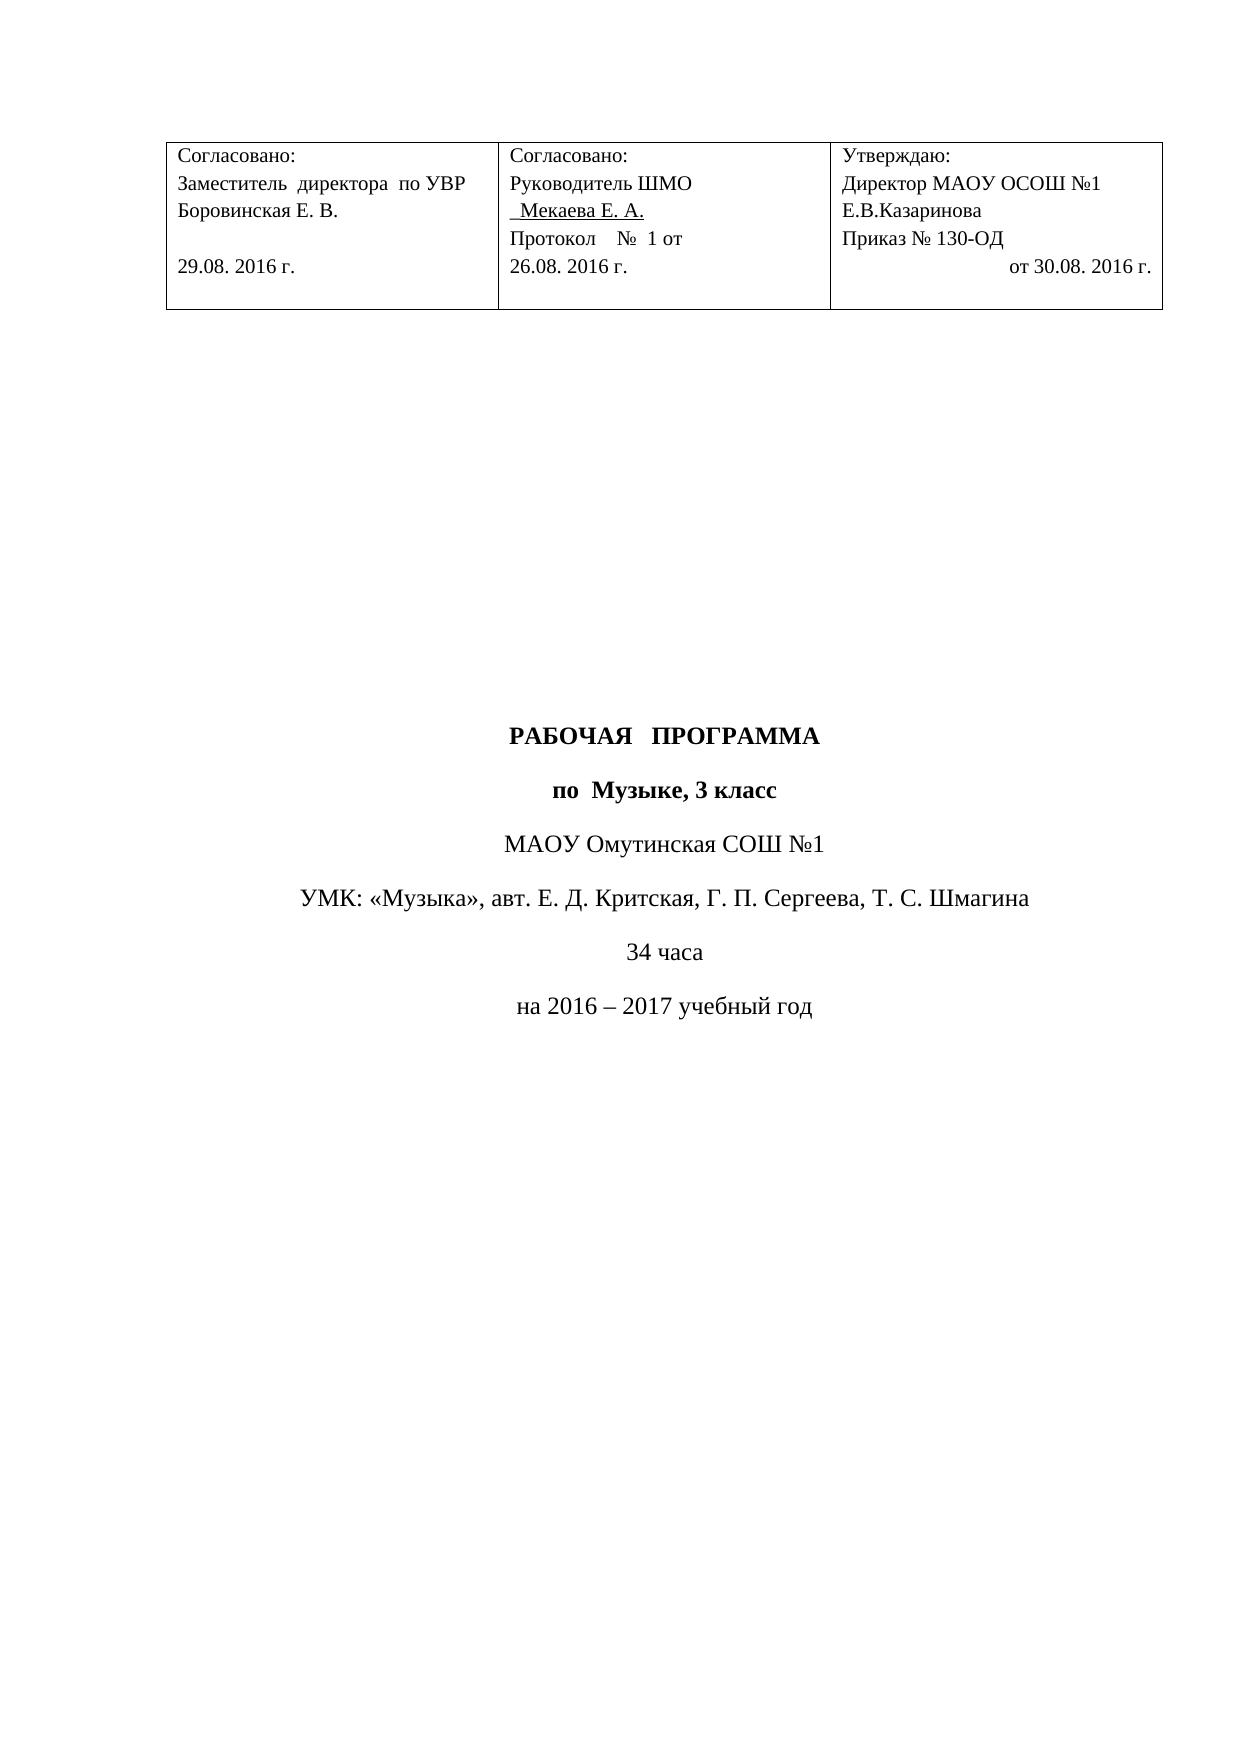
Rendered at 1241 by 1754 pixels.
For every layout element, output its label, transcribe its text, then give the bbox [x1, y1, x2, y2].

text УМК: «Музыка», авт. Е. Д. Критская, Г. П. Сергеева, Т. С. Шмагина [177, 883, 1152, 912]
text на 2016 – 2017 учебный год [177, 991, 1152, 1019]
table_header Согласовано: Руководитель ШМО _Мекаева Е. А. Протокол № 1 от 26.08. 2016 г. [499, 143, 830, 309]
text по Музыке, 3 класс [177, 775, 1152, 804]
text РАБОЧАЯ ПРОГРАММА [177, 721, 1152, 750]
table_header Утверждаю: Директор МАОУ ОСОШ №1 Е.В.Казаринова Приказ № 130-ОД от 30.08. 2016 г. [831, 143, 1162, 309]
table_header Согласовано: Заместитель директора по УВР Боровинская Е. В. 29.08. 2016 г. [167, 143, 498, 309]
text МАОУ Омутинская СОШ №1 [177, 829, 1152, 858]
text 34 часа [177, 937, 1152, 966]
